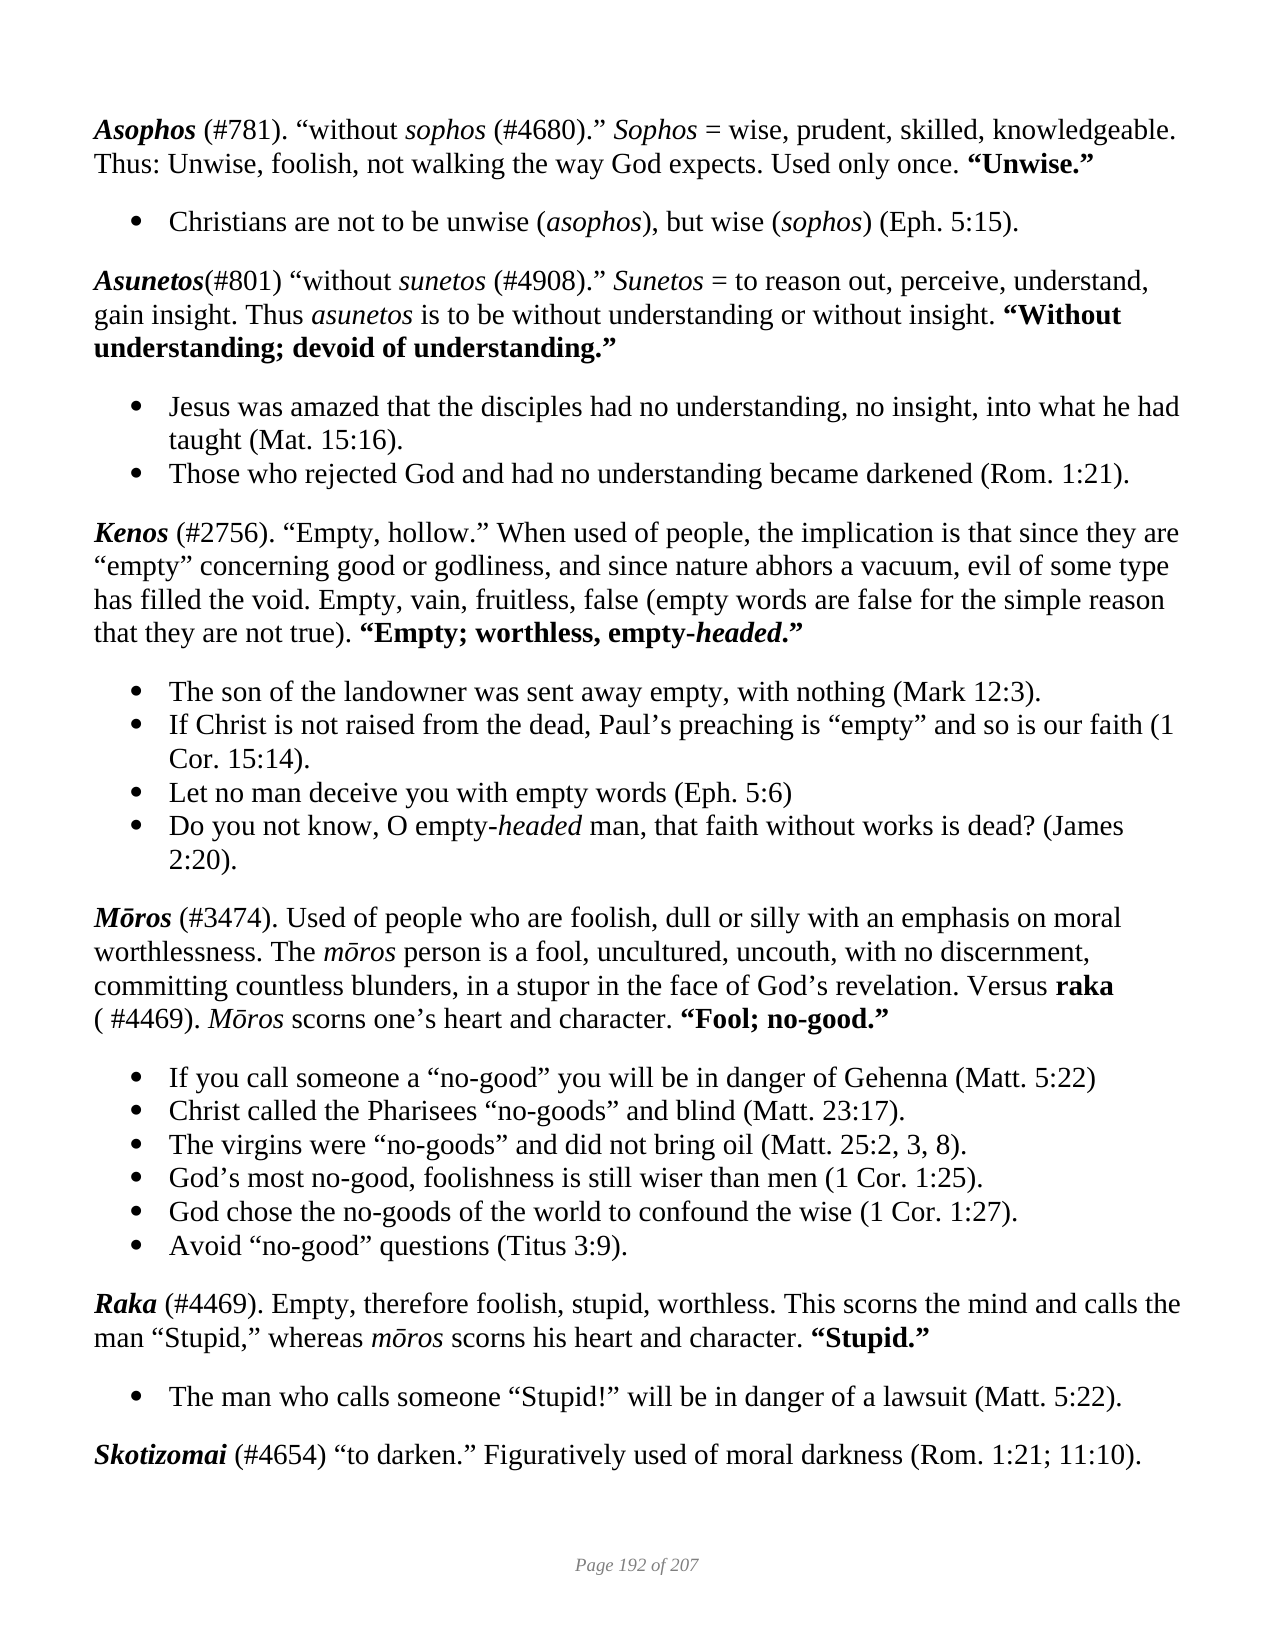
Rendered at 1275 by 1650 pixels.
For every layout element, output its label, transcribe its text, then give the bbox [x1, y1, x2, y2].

list Christ called the Pharisees “no-goods” and blind (Matt. 23:17). [131, 1093, 1181, 1127]
list The son of the landowner was sent away empty, with nothing (Mark 12:3). [131, 674, 1181, 707]
list Avoid “no-good” questions (Titus 3:9). [131, 1228, 1181, 1262]
list If you call someone a “no-good” you will be in danger of Gehenna (Matt. 5:22) [131, 1060, 1181, 1093]
text Asophos (#781). “without sophos (#4680).” Sophos = wise, prudent, skilled, knowledgeable. Thus: Unwise, foolish, not walking the way God expects. Used only once. “Unwise.” [94, 112, 1181, 179]
text Mōros (#3474). Used of people who are foolish, dull or silly with an emphasis on moral worthlessness. The mōros person is a fool, uncultured, uncouth, with no discernment, committing countless blunders, in a stupor in the face of God’s revelation. Versus raka ( #4469). Mōros scorns one’s heart and character. “Fool; no-good.” [94, 901, 1181, 1035]
list The man who calls someone “Stupid!” will be in danger of a lawsuit (Matt. 5:22). [131, 1379, 1181, 1412]
list Do you not know, O empty-headed man, that faith without works is dead? (James 2:20). [131, 808, 1181, 876]
list God chose the no-goods of the world to confound the wise (1 Cor. 1:27). [131, 1194, 1181, 1228]
list Let no man deceive you with empty words (Eph. 5:6) [131, 775, 1181, 808]
list Those who rejected God and had no understanding became darkened (Rom. 1:21). [131, 456, 1181, 490]
text Raka (#4469). Empty, therefore foolish, stupid, worthless. This scorns the mind and calls the man “Stupid,” whereas mōros scorns his heart and character. “Stupid.” [94, 1287, 1181, 1354]
list Christians are not to be unwise (asophos), but wise (sophos) (Eph. 5:15). [131, 204, 1181, 238]
list If Christ is not raised from the dead, Paul’s preaching is “empty” and so is our faith (1 Cor. 15:14). [131, 707, 1181, 775]
list Jesus was amazed that the disciples had no understanding, no insight, into what he had taught (Mat. 15:16). [131, 389, 1181, 456]
list The virgins were “no-goods” and did not bring oil (Matt. 25:2, 3, 8). [131, 1127, 1181, 1161]
text Kenos (#2756). “Empty, hollow.” When used of people, the implication is that since they are “empty” concerning good or godliness, and since nature abhors a vacuum, evil of some type has filled the void. Empty, vain, fruitless, false (empty words are false for the simple reason that they are not true). “Empty; worthless, empty-headed.” [94, 515, 1181, 649]
text Skotizomai (#4654) “to darken.” Figuratively used of moral darkness (Rom. 1:21; 11:10). [94, 1437, 1181, 1471]
list God’s most no-good, foolishness is still wiser than men (1 Cor. 1:25). [131, 1161, 1181, 1194]
text Asunetos(#801) “without sunetos (#4908).” Sunetos = to reason out, perceive, understand, gain insight. Thus asunetos is to be without understanding or without insight. “Without understanding; devoid of understanding.” [94, 263, 1181, 364]
